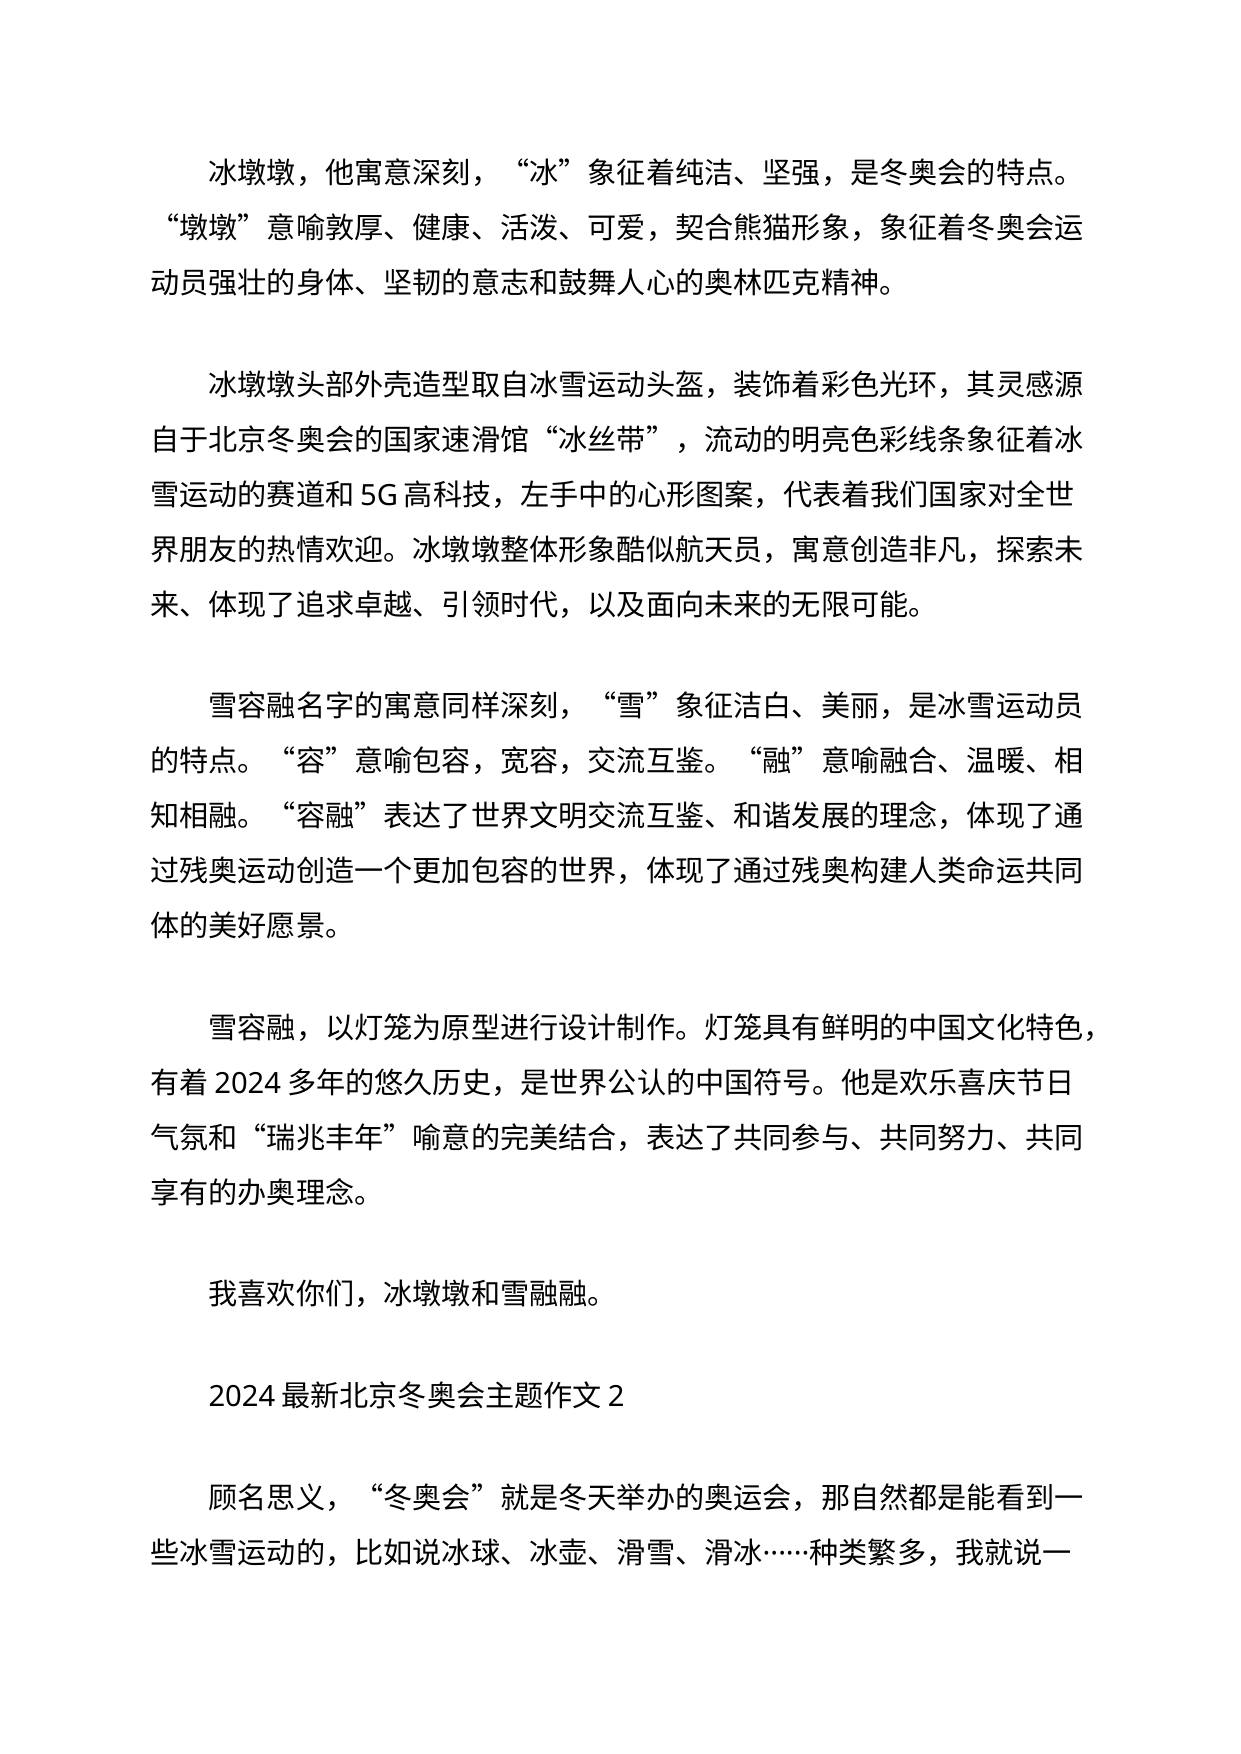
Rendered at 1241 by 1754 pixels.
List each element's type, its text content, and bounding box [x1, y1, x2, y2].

text 冰墩墩，他寓意深刻，“冰”象征着纯洁、坚强，是冬奥会的特点。“墩墩”意喻敦厚、健康、活泼、可爱，契合熊猫形象，象征着冬奥会运动员强壮的身体、坚韧的意志和鼓舞人心的奥林匹克精神。 [150, 150, 1090, 302]
text 雪容融名字的寓意同样深刻，“雪”象征洁白、美丽，是冰雪运动员的特点。“容”意喻包容，宽容，交流互鉴。“融”意喻融合、温暖、相知相融。“容融”表达了世界文明交流互鉴、和谐发展的理念，体现了通过残奥运动创造一个更加包容的世界，体现了通过残奥构建人类命运共同体的美好愿景。 [150, 683, 1090, 945]
text 雪容融，以灯笼为原型进行设计制作。灯笼具有鲜明的中国文化特色，有着2024多年的悠久历史，是世界公认的中国符号。他是欢乐喜庆节日气氛和“瑞兆丰年”喻意的完美结合，表达了共同参与、共同努力、共同享有的办奥理念。 [150, 1004, 1090, 1211]
text 冰墩墩头部外壳造型取自冰雪运动头盔，装饰着彩色光环，其灵感源自于北京冬奥会的国家速滑馆“冰丝带”，流动的明亮色彩线条象征着冰雪运动的赛道和5G高科技，左手中的心形图案，代表着我们国家对全世界朋友的热情欢迎。冰墩墩整体形象酷似航天员，寓意创造非凡，探索未来、体现了追求卓越、引领时代，以及面向未来的无限可能。 [150, 362, 1090, 623]
text 我喜欢你们，冰墩墩和雪融融。 [150, 1271, 1090, 1313]
text 2024最新北京冬奥会主题作文2 [150, 1373, 1090, 1415]
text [150, 1475, 1090, 1572]
